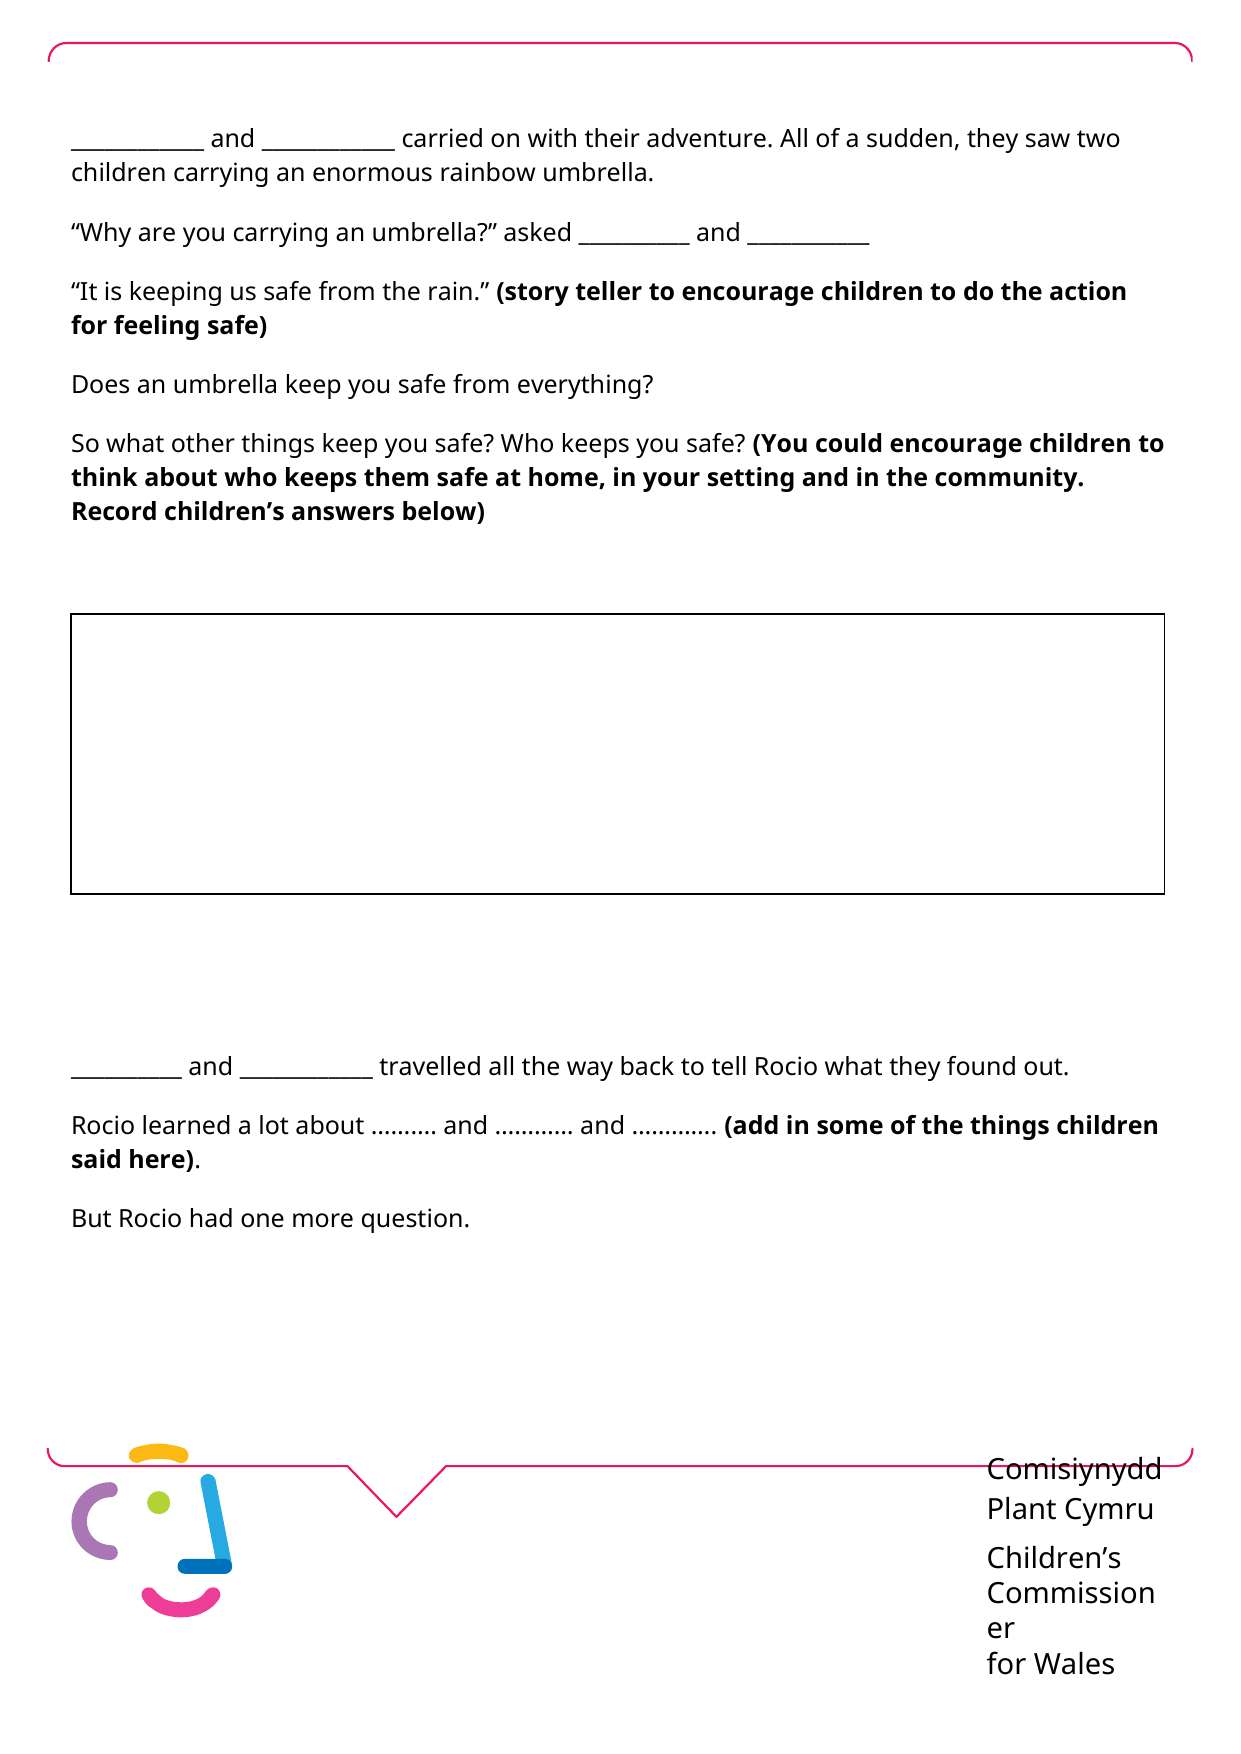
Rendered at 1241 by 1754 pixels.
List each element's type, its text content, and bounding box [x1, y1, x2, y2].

text Rocio learned a lot about ………. and ………… and …………. (add in some of the things children said here). [71, 1108, 1169, 1176]
text “Why are you carrying an umbrella?” asked __________ and ___________ [71, 214, 1169, 248]
text “It is keeping us safe from the rain.” (story teller to encourage children to do the action for feeling safe) [71, 273, 1169, 341]
text Does an umbrella keep you safe from everything? [71, 366, 1169, 400]
text So what other things keep you safe? Who keeps you safe? (You could encourage children to think about who keeps them safe at home, in your setting and in the community. Record children’s answers below) [71, 425, 1169, 528]
text But Rocio had one more question. [71, 1201, 1169, 1235]
text __________ and ____________ travelled all the way back to tell Rocio what they found out. [71, 1049, 1169, 1083]
text ____________ and ____________ carried on with their adventure. All of a sudden, they saw two children carrying an enormous rainbow umbrella. [71, 121, 1169, 189]
